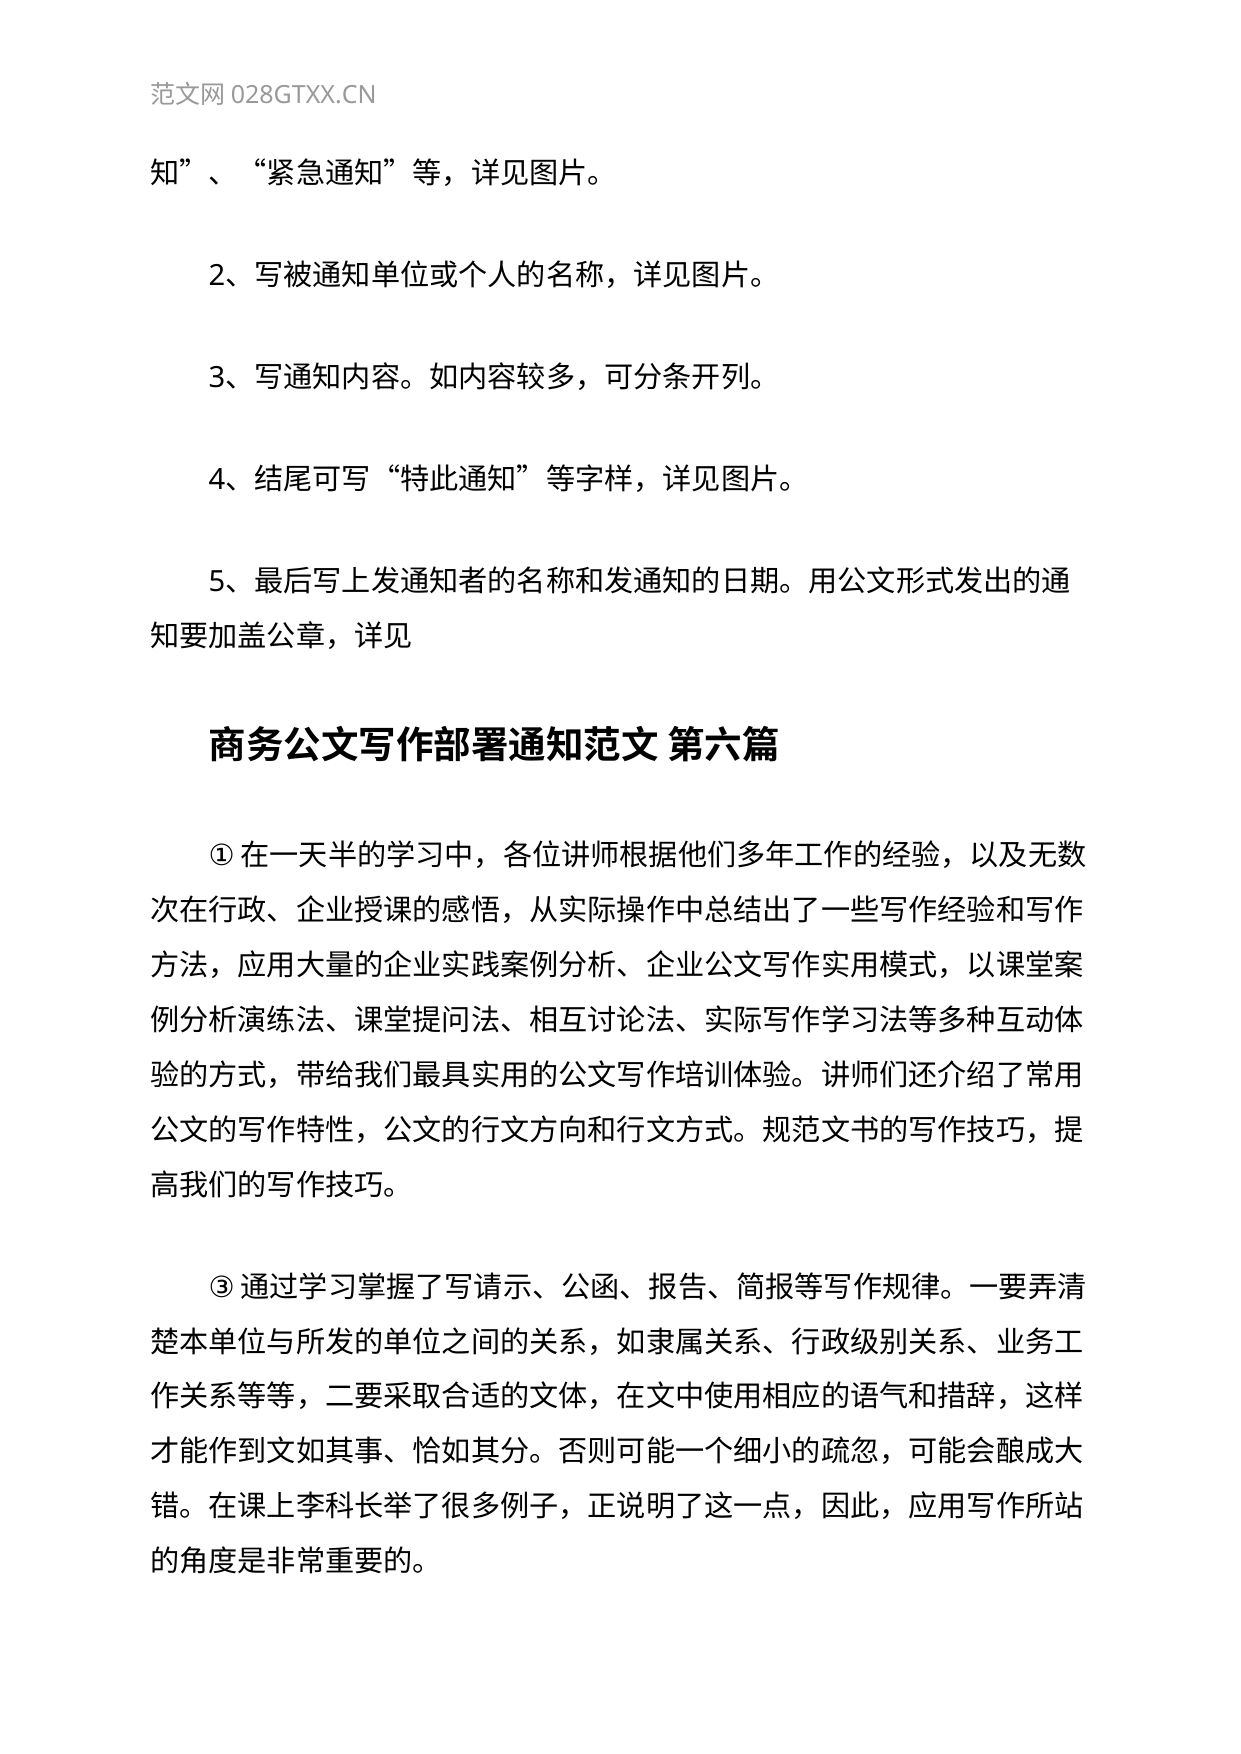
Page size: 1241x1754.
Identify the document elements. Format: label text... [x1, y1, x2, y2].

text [150, 150, 1090, 192]
text 商务公文写作部署通知范文 第六篇 [150, 714, 1090, 769]
text 4、结尾可写“特此通知”等字样，详见图片。 [150, 456, 1090, 498]
text 2、写被通知单位或个人的名称，详见图片。 [150, 252, 1090, 294]
text 5、最后写上发通知者的名称和发通知的日期。用公文形式发出的通知要加盖公章，详见 [150, 558, 1090, 655]
text ①在一天半的学习中，各位讲师根据他们多年工作的经验，以及无数次在行政、企业授课的感悟，从实际操作中总结出了一些写作经验和写作方法，应用大量的企业实践案例分析、企业公文写作实用模式，以课堂案例分析演练法、课堂提问法、相互讨论法、实际写作学习法等多种互动体验的方式，带给我们最具实用的公文写作培训体验。讲师们还介绍了常用公文的写作特性，公文的行文方向和行文方式。规范文书的写作技巧，提高我们的写作技巧。 [150, 832, 1090, 1204]
text 3、写通知内容。如内容较多，可分条开列。 [150, 354, 1090, 396]
text ③通过学习掌握了写请示、公函、报告、简报等写作规律。一要弄清楚本单位与所发的单位之间的关系，如隶属关系、行政级别关系、业务工作关系等等，二要采取合适的文体，在文中使用相应的语气和措辞，这样才能作到文如其事、恰如其分。否则可能一个细小的疏忽，可能会酿成大错。在课上李科长举了很多例子，正说明了这一点，因此，应用写作所站的角度是非常重要的。 [150, 1263, 1090, 1580]
